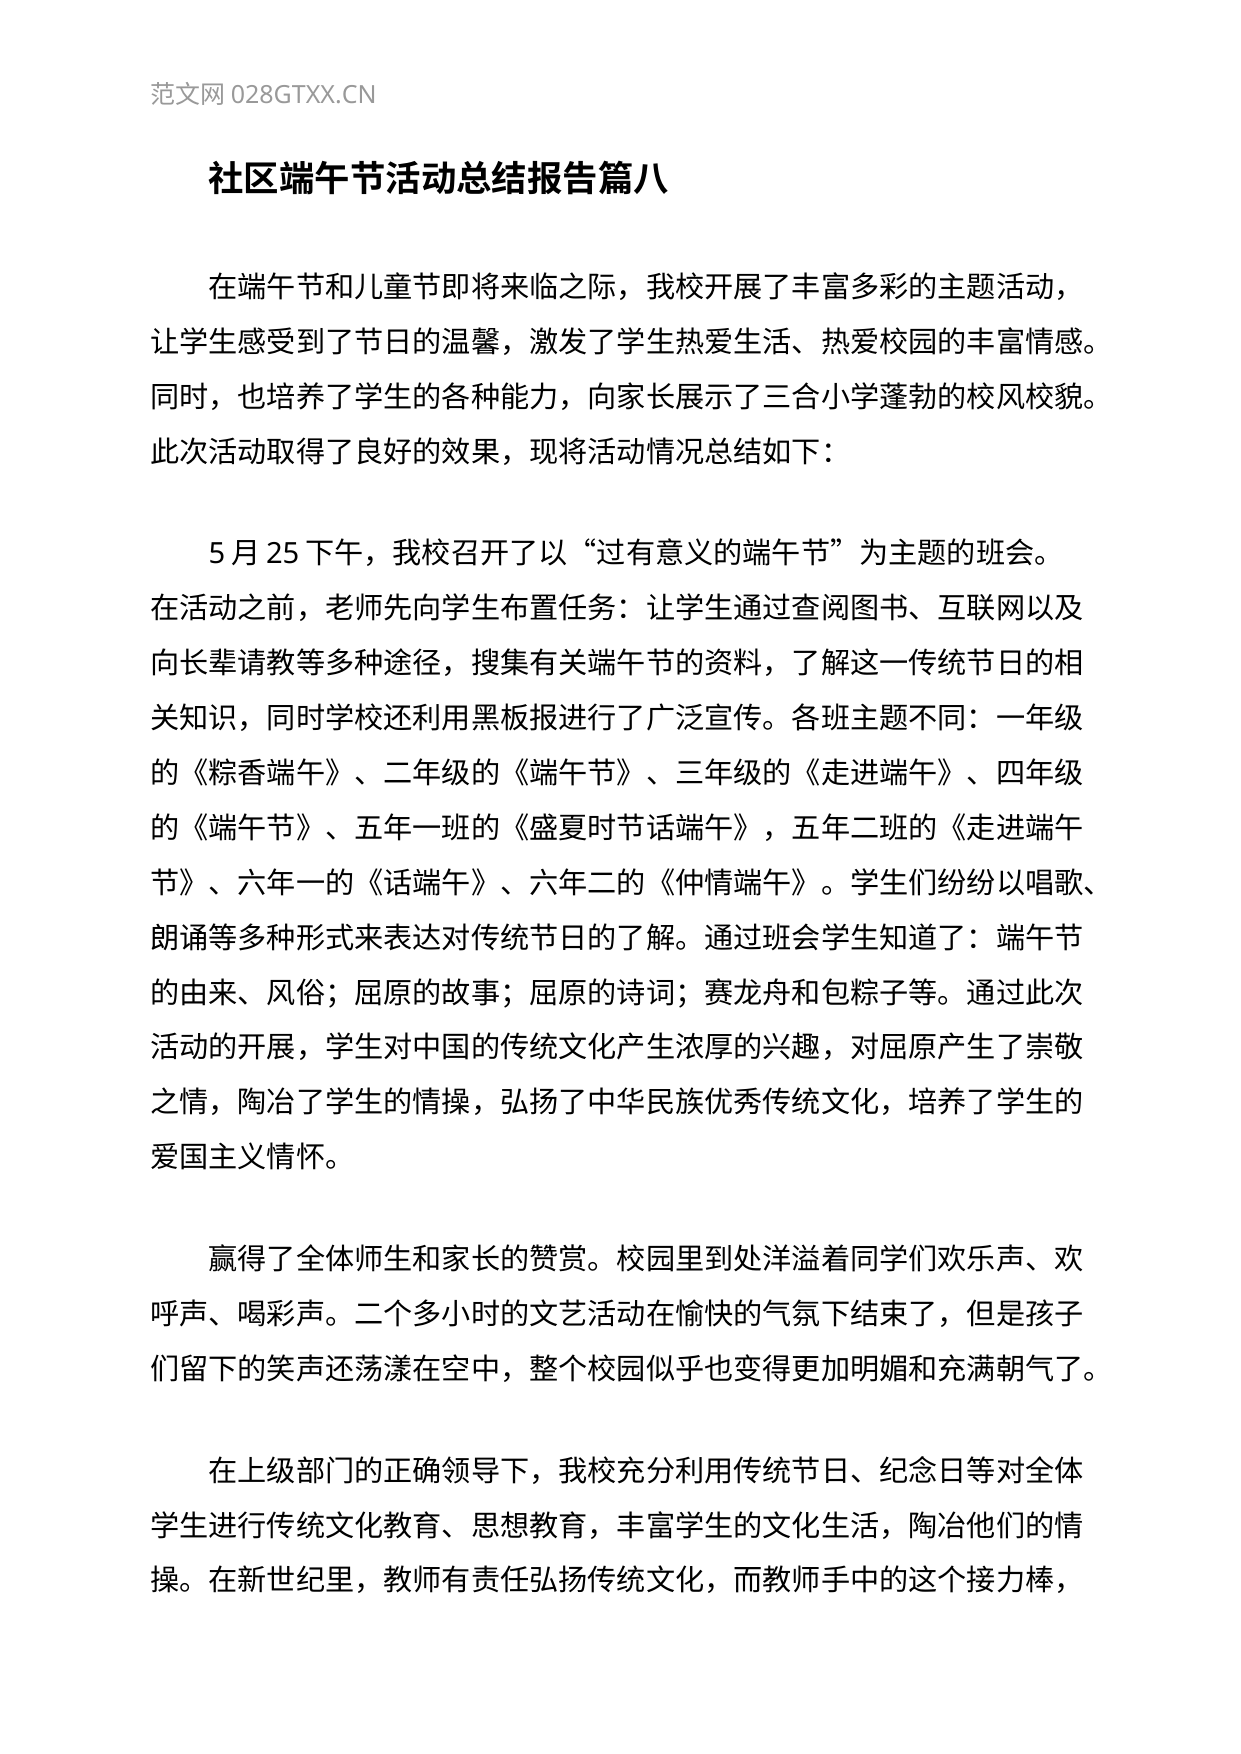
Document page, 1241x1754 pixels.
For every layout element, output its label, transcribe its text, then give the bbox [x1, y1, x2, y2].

text 赢得了全体师生和家长的赞赏。校园里到处洋溢着同学们欢乐声、欢呼声、喝彩声。二个多小时的文艺活动在愉快的气氛下结束了，但是孩子们留下的笑声还荡漾在空中，整个校园似乎也变得更加明媚和充满朝气了。 [150, 1236, 1090, 1388]
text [150, 1447, 1090, 1599]
text 5月25下午，我校召开了以“过有意义的端午节”为主题的班会。在活动之前，老师先向学生布置任务：让学生通过查阅图书、互联网以及向长辈请教等多种途径，搜集有关端午节的资料，了解这一传统节日的相关知识，同时学校还利用黑板报进行了广泛宣传。各班主题不同：一年级的《粽香端午》、二年级的《端午节》、三年级的《走进端午》、四年级的《端午节》、五年一班的《盛夏时节话端午》，五年二班的《走进端午节》、六年一的《话端午》、六年二的《仲情端午》。学生们纷纷以唱歌、朗诵等多种形式来表达对传统节日的了解。通过班会学生知道了：端午节的由来、风俗；屈原的故事；屈原的诗词；赛龙舟和包粽子等。通过此次活动的开展，学生对中国的传统文化产生浓厚的兴趣，对屈原产生了崇敬之情，陶冶了学生的情操，弘扬了中华民族优秀传统文化，培养了学生的爱国主义情怀。 [150, 530, 1090, 1176]
text 社区端午节活动总结报告篇八 [150, 150, 1090, 201]
text 在端午节和儿童节即将来临之际，我校开展了丰富多彩的主题活动，让学生感受到了节日的温馨，激发了学生热爱生活、热爱校园的丰富情感。同时，也培养了学生的各种能力，向家长展示了三合小学蓬勃的校风校貌。此次活动取得了良好的效果，现将活动情况总结如下： [150, 263, 1090, 470]
